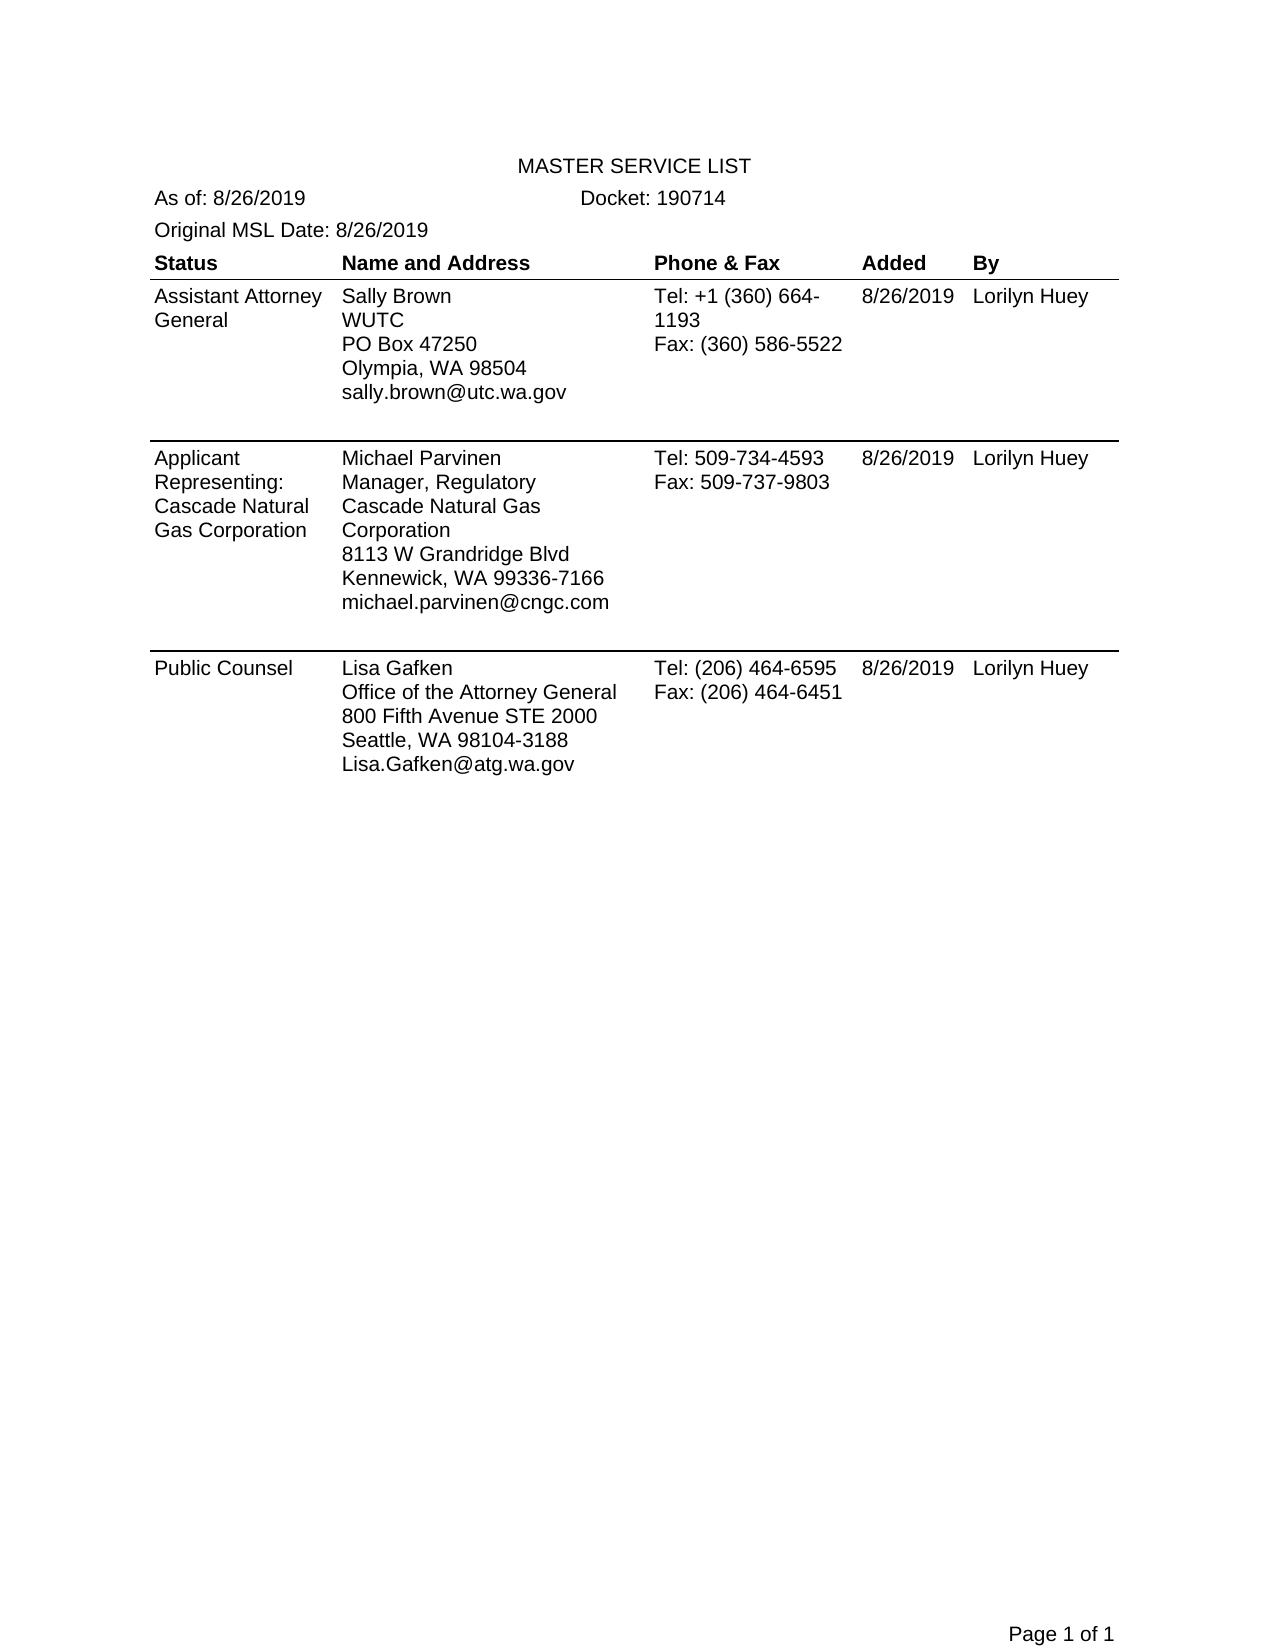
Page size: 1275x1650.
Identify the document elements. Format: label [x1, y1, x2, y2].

table_header [150, 280, 1119, 440]
table_header [150, 652, 1119, 812]
table_header [150, 150, 1119, 279]
table_header [150, 442, 1119, 650]
